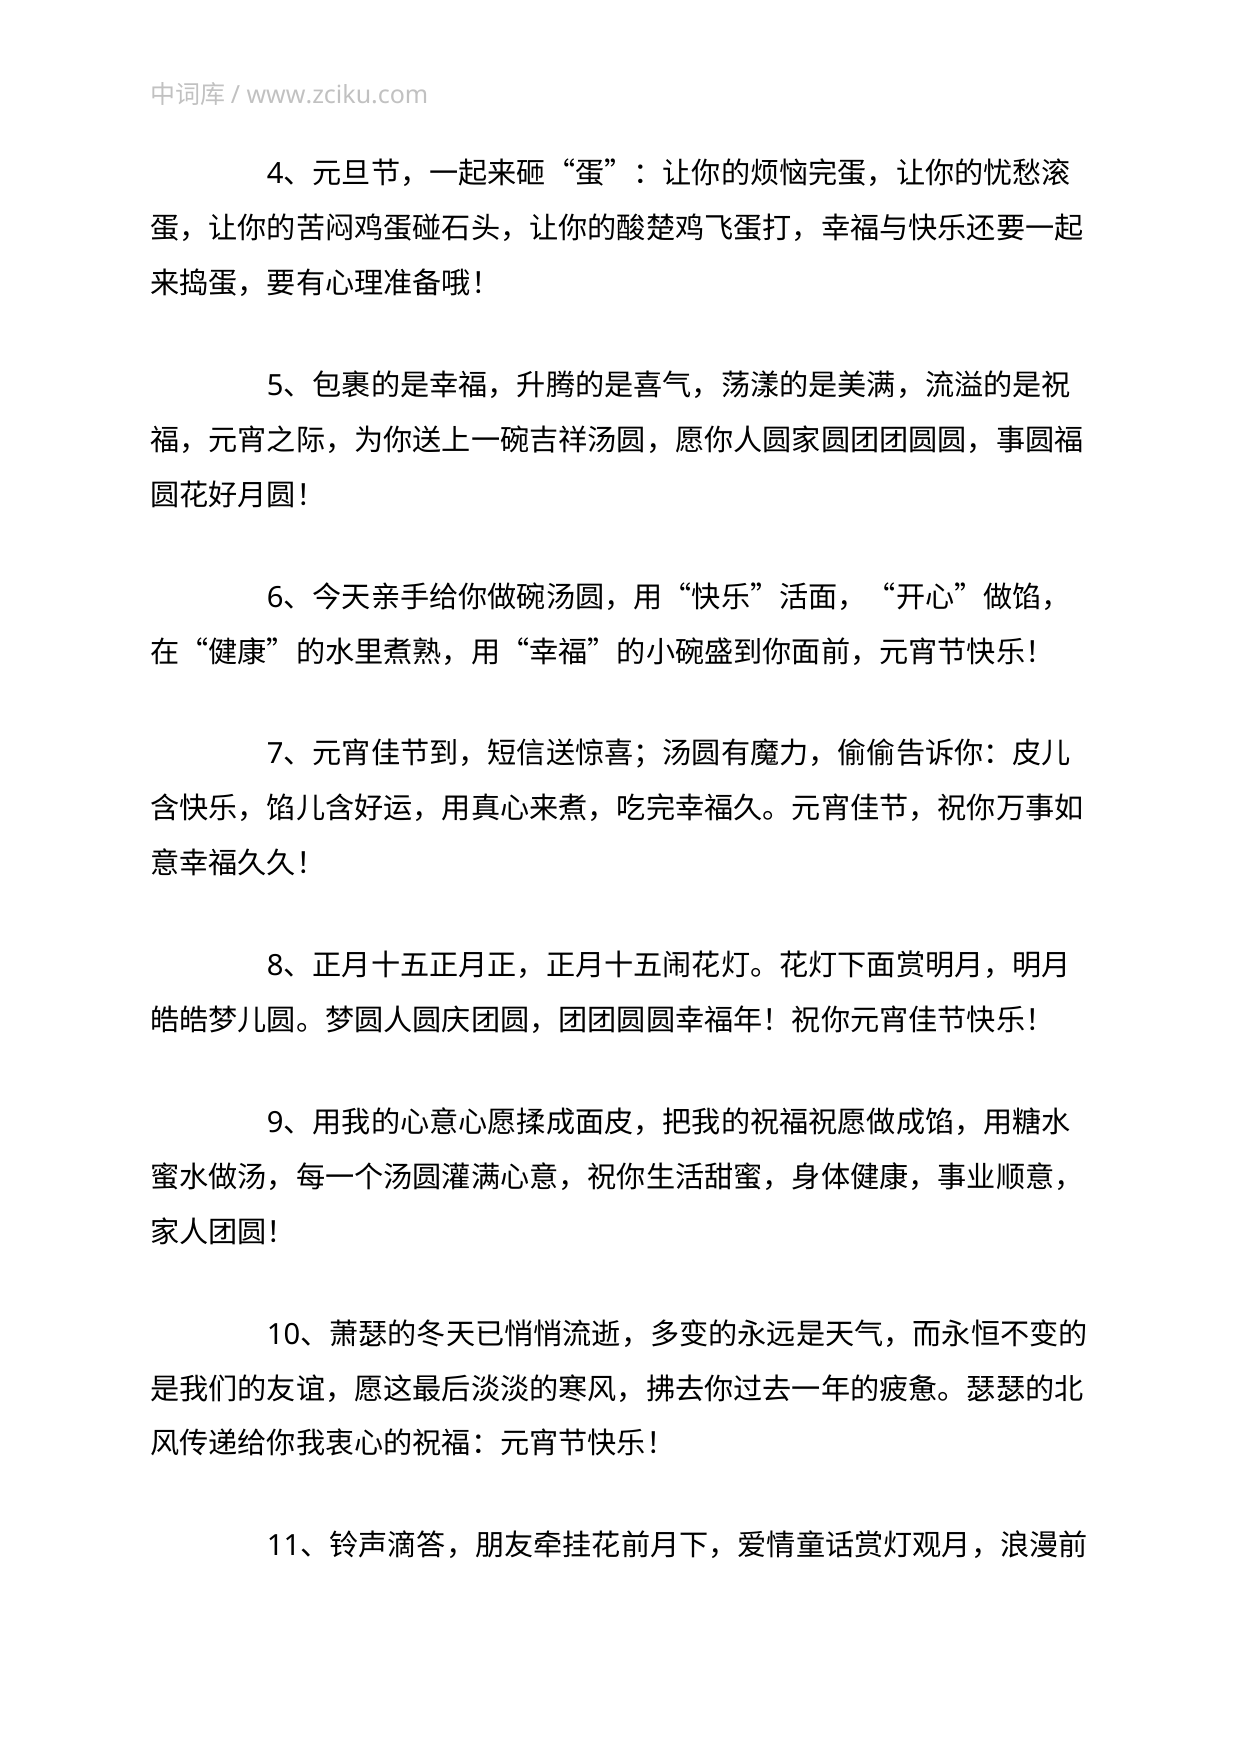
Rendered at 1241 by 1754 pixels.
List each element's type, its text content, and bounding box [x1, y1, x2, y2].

text 6、今天亲手给你做碗汤圆，用“快乐”活面，“开心”做馅，在“健康”的水里煮熟，用“幸福”的小碗盛到你面前，元宵节快乐！ [150, 573, 1090, 671]
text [150, 1522, 1090, 1564]
text 9、用我的心意心愿揉成面皮，把我的祝福祝愿做成馅，用糖水蜜水做汤，每一个汤圆灌满心意，祝你生活甜蜜，身体健康，事业顺意，家人团圆！ [150, 1098, 1090, 1251]
text 8、正月十五正月正，正月十五闹花灯。花灯下面赏明月，明月皓皓梦儿圆。梦圆人圆庆团圆，团团圆圆幸福年！祝你元宵佳节快乐！ [150, 942, 1090, 1039]
text 5、包裹的是幸福，升腾的是喜气，荡漾的是美满，流溢的是祝福，元宵之际，为你送上一碗吉祥汤圆，愿你人圆家圆团团圆圆，事圆福圆花好月圆！ [150, 362, 1090, 514]
text 7、元宵佳节到，短信送惊喜；汤圆有魔力，偷偷告诉你：皮儿含快乐，馅儿含好运，用真心来煮，吃完幸福久。元宵佳节，祝你万事如意幸福久久！ [150, 730, 1090, 882]
text 4、元旦节，一起来砸“蛋”：让你的烦恼完蛋，让你的忧愁滚蛋，让你的苦闷鸡蛋碰石头，让你的酸楚鸡飞蛋打，幸福与快乐还要一起来捣蛋，要有心理准备哦！ [150, 150, 1090, 302]
text 10、萧瑟的冬天已悄悄流逝，多变的永远是天气，而永恒不变的是我们的友谊，愿这最后淡淡的寒风，拂去你过去一年的疲惫。瑟瑟的北风传递给你我衷心的祝福：元宵节快乐！ [150, 1310, 1090, 1462]
